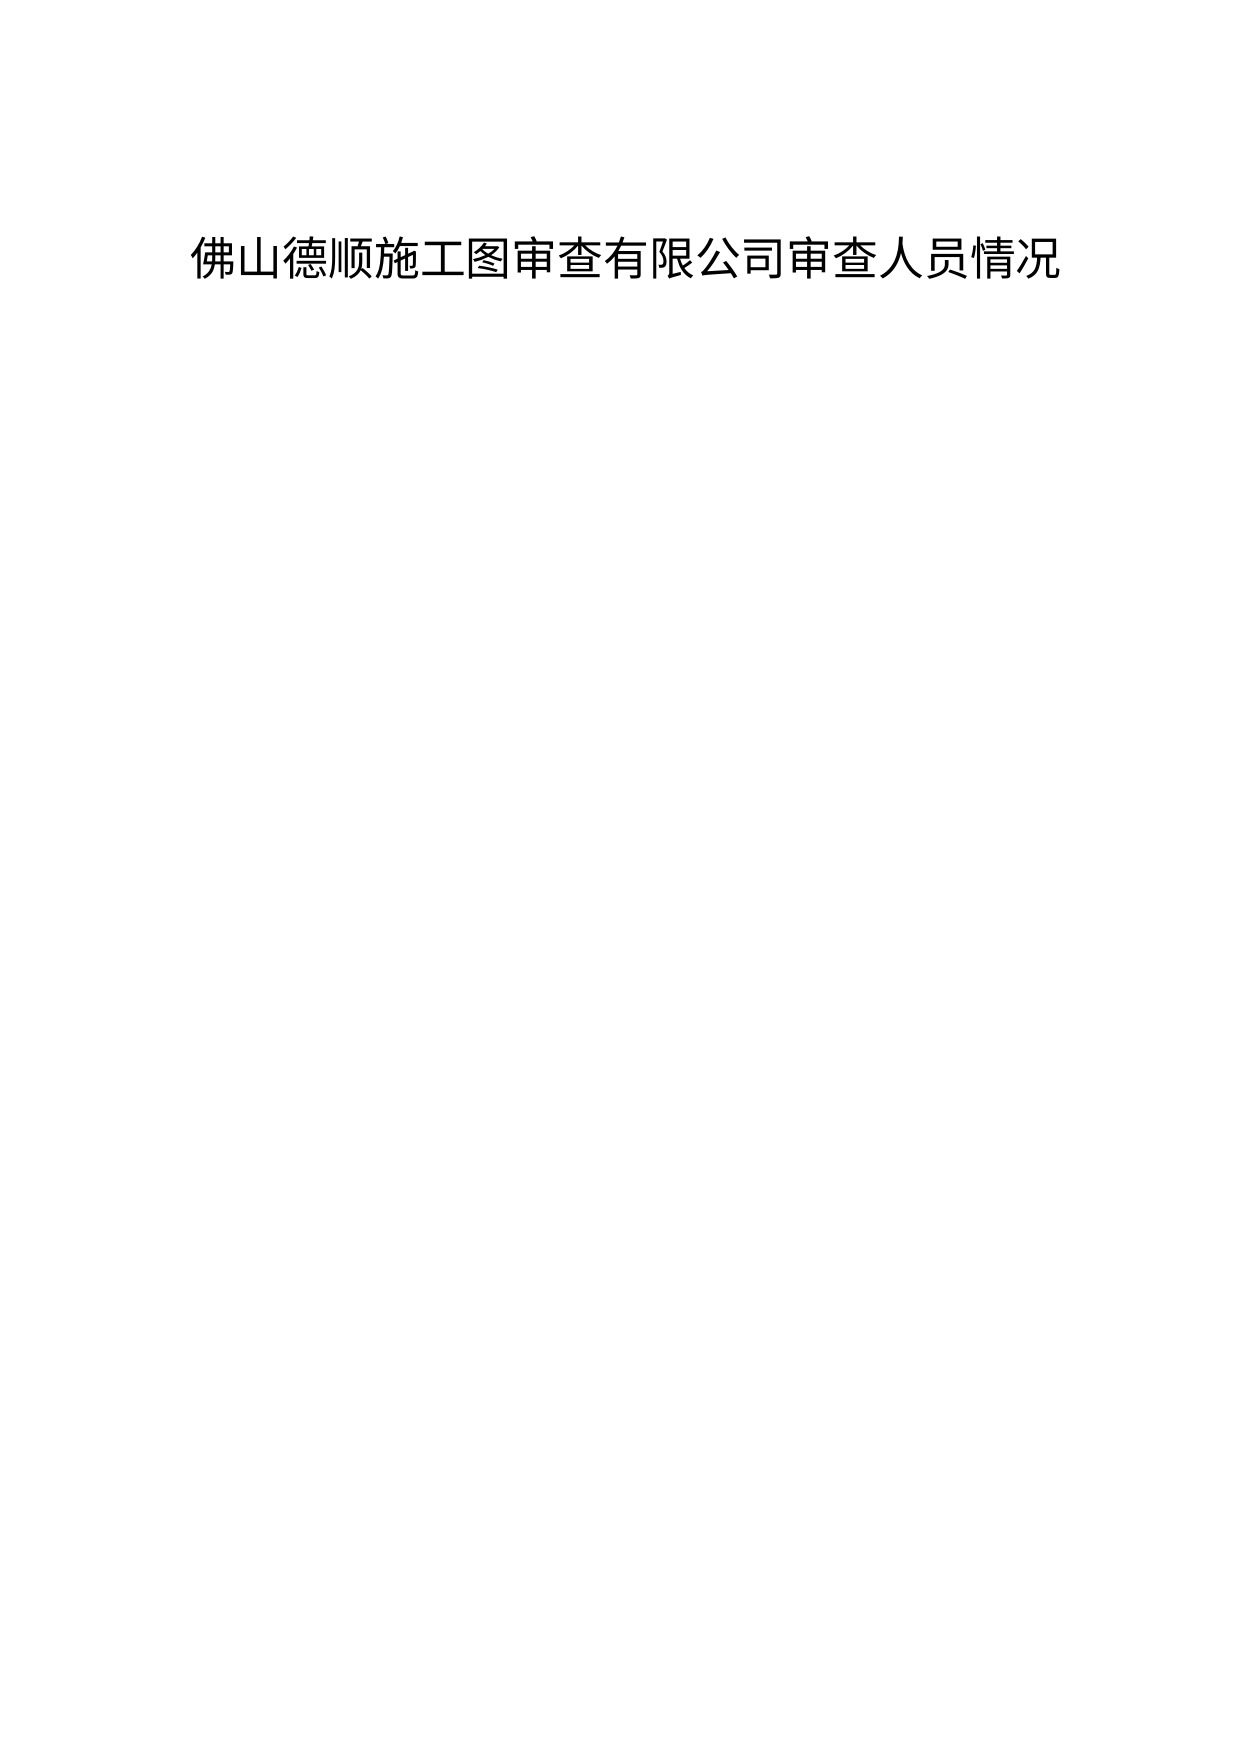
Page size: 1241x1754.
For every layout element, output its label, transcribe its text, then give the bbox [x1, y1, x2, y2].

text 佛山德顺施工图审查有限公司审查人员情况 [165, 206, 1087, 304]
